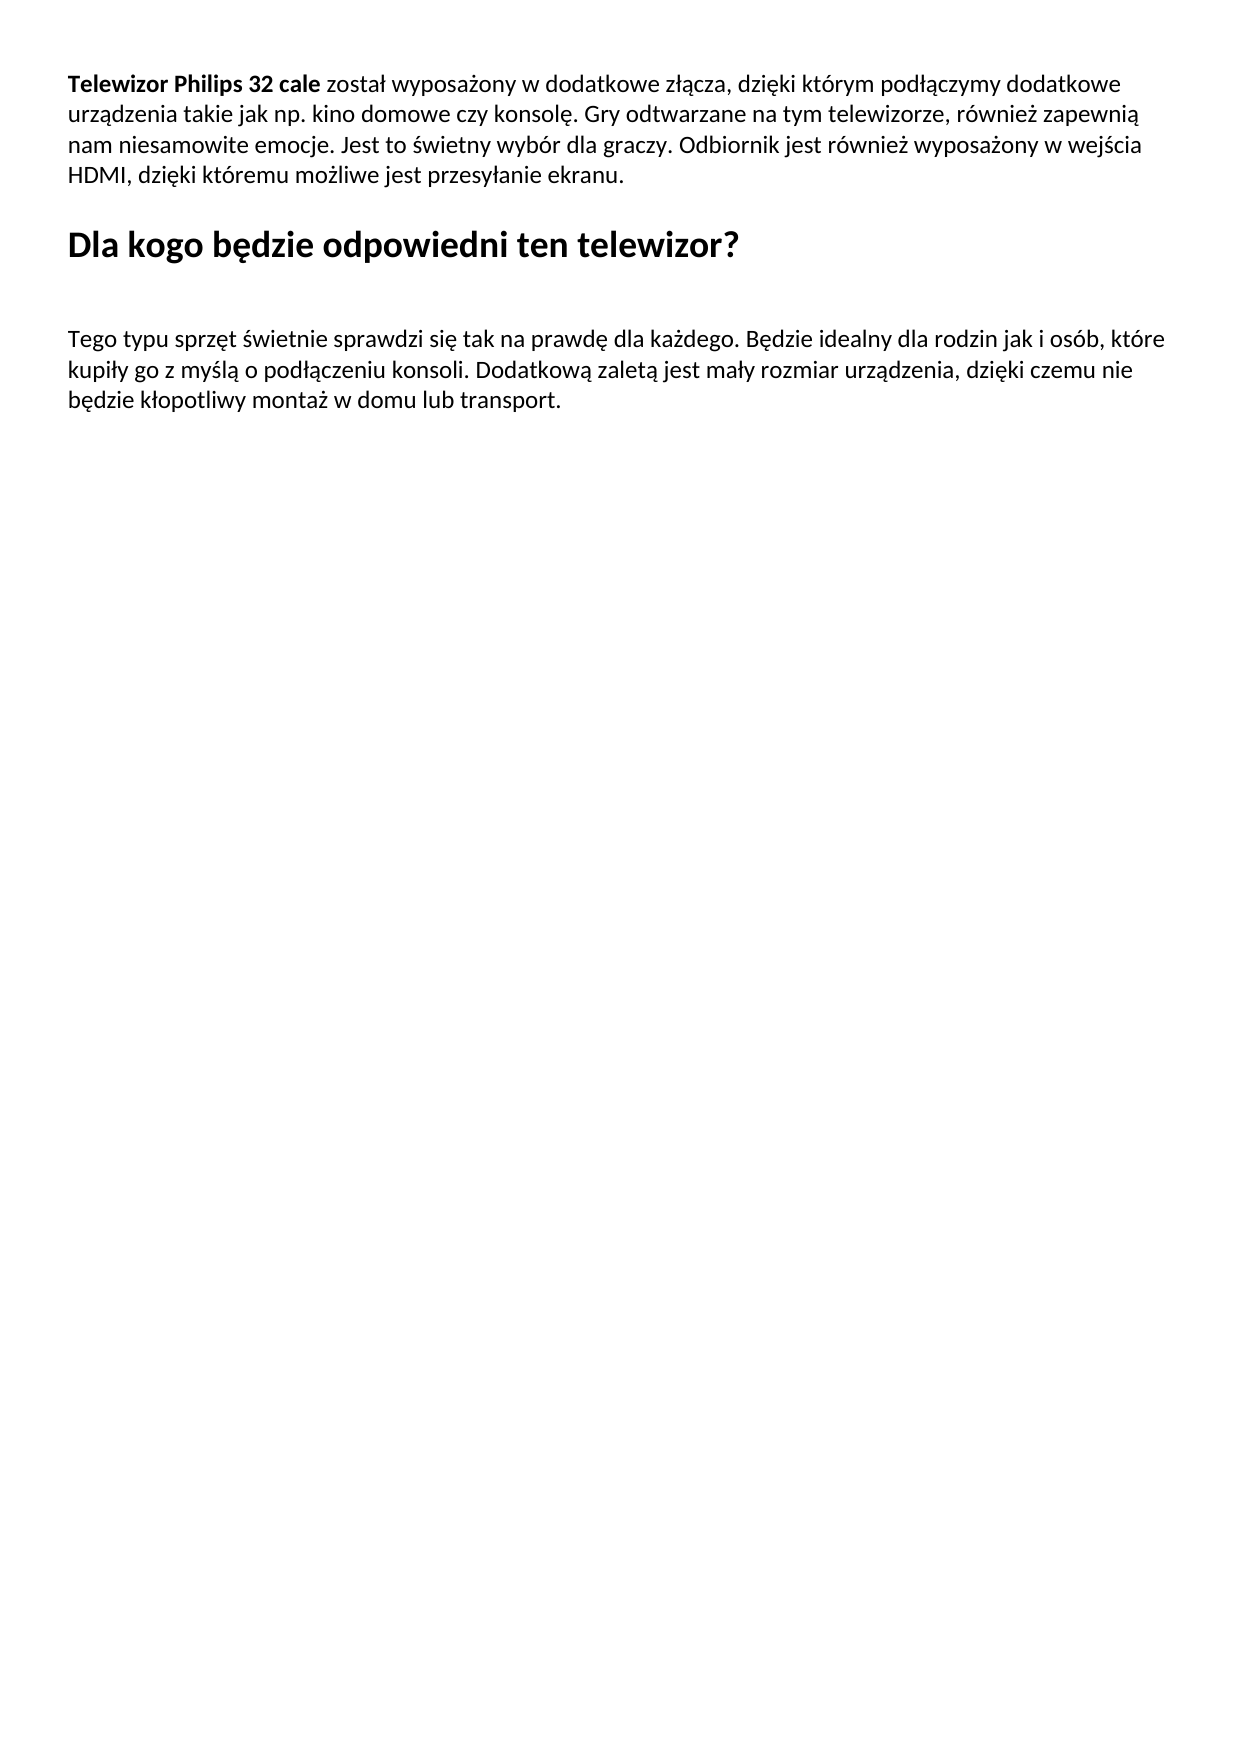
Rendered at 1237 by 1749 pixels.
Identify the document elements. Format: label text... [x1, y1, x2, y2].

text Tego typu sprzęt świetnie sprawdzi się tak na prawdę dla każdego. Będzie idealny dla rodzin jak i osób, które kupiły go z myślą o podłączeniu konsoli. Dodatkową zaletą jest mały rozmiar urządzenia, dzięki czemu nie będzie kłopotliwy montaż w domu lub transport. [68, 323, 1169, 415]
text Telewizor Philips 32 cale został wyposażony w dodatkowe złącza, dzięki którym podłączymy dodatkowe urządzenia takie jak np. kino domowe czy konsolę. Gry odtwarzane na tym telewizorze, również zapewnią nam niesamowite emocje. Jest to świetny wybór dla graczy. Odbiornik jest również wyposażony w wejścia HDMI, dzięki któremu możliwe jest przesyłanie ekranu. [68, 68, 1169, 190]
text Dla kogo będzie odpowiedni ten telewizor? [68, 221, 1169, 267]
